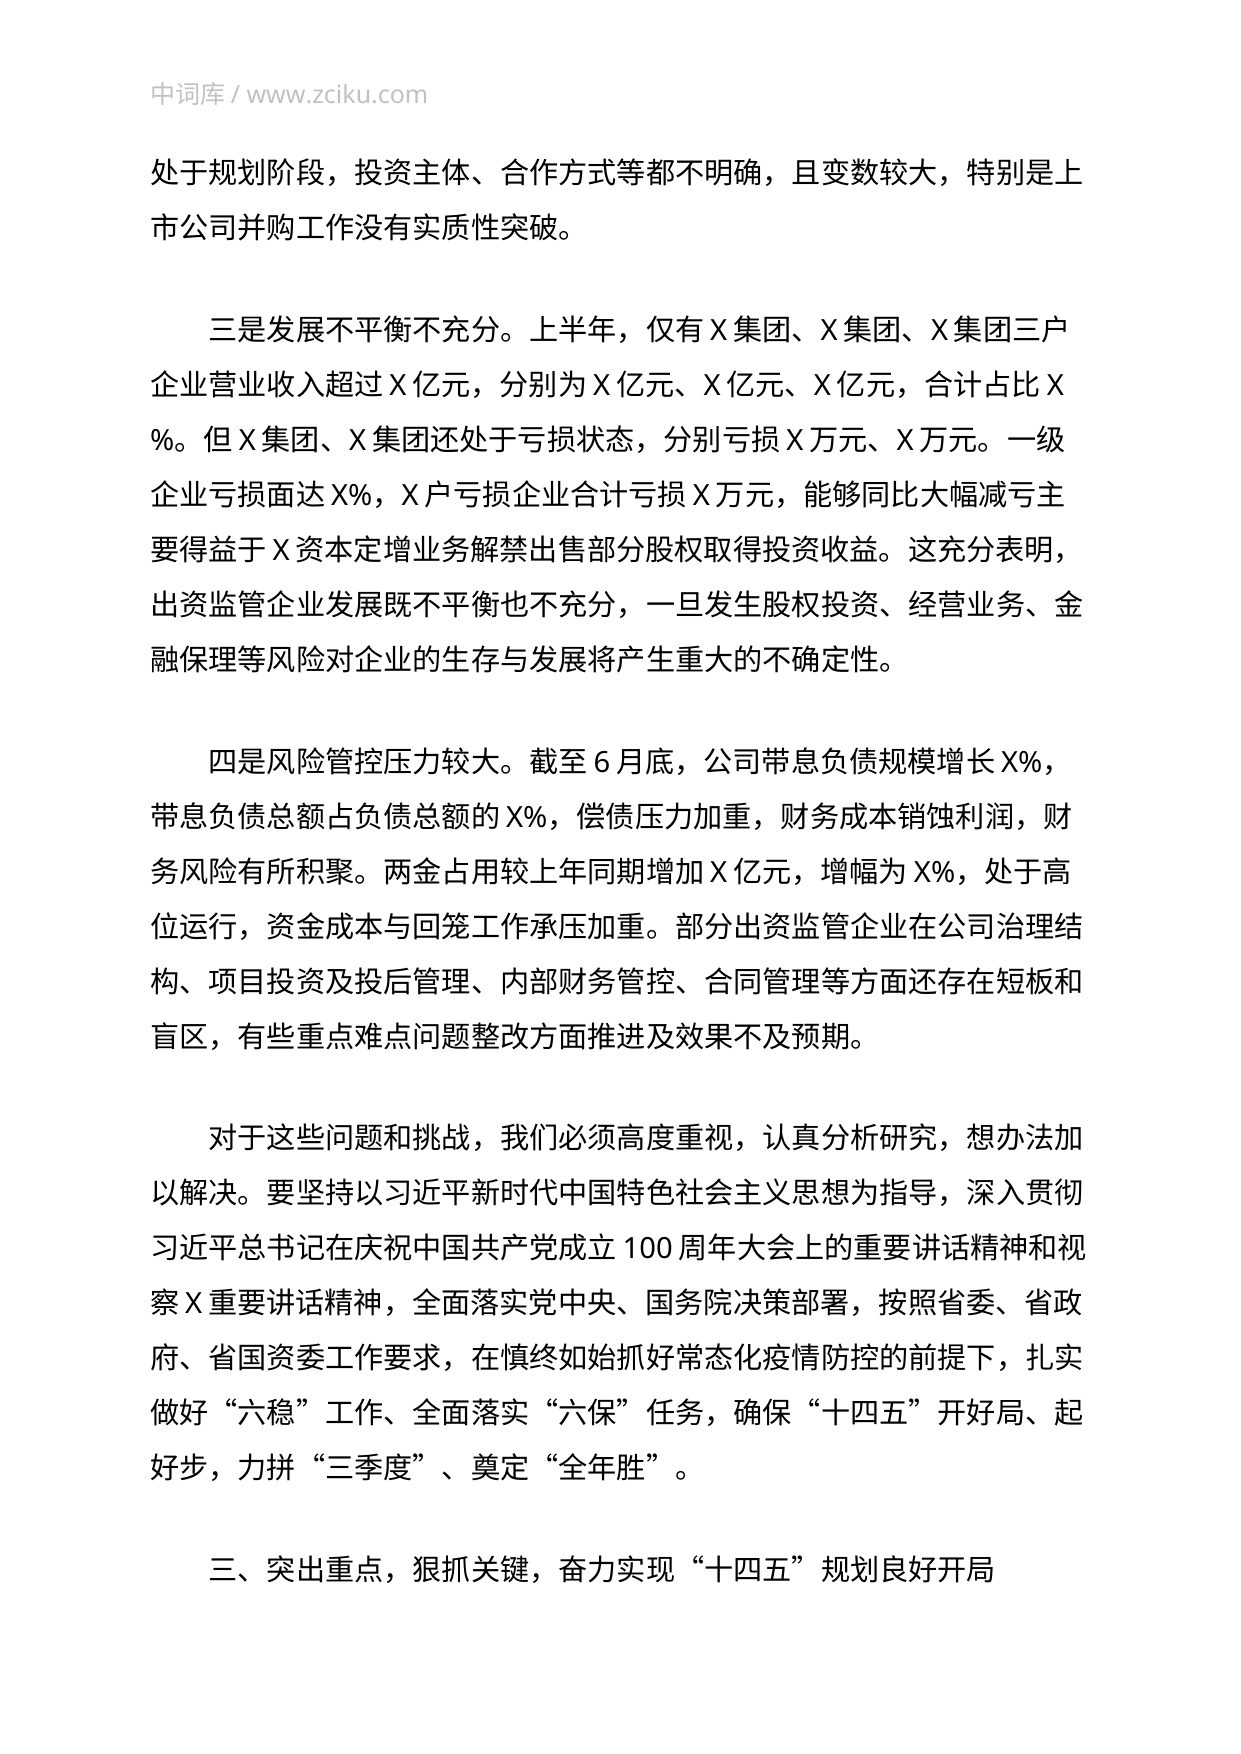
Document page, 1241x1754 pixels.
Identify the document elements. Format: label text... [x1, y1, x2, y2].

text 对于这些问题和挑战，我们必须高度重视，认真分析研究，想办法加以解决。要坚持以习近平新时代中国特色社会主义思想为指导，深入贯彻习近平总书记在庆祝中国共产党成立100周年大会上的重要讲话精神和视察X重要讲话精神，全面落实党中央、国务院决策部署，按照省委、省政府、省国资委工作要求，在慎终如始抓好常态化疫情防控的前提下，扎实做好“六稳”工作、全面落实“六保”任务，确保“十四五”开好局、起好步，力拼“三季度”、奠定“全年胜”。 [150, 1115, 1090, 1487]
text 三是发展不平衡不充分。上半年，仅有X集团、X集团、X集团三户企业营业收入超过X亿元，分别为X亿元、X亿元、X亿元，合计占比X%。但X集团、X集团还处于亏损状态，分别亏损X万元、X万元。一级企业亏损面达X%，X户亏损企业合计亏损X万元，能够同比大幅减亏主要得益于X资本定增业务解禁出售部分股权取得投资收益。这充分表明，出资监管企业发展既不平衡也不充分，一旦发生股权投资、经营业务、金融保理等风险对企业的生存与发展将产生重大的不确定性。 [150, 307, 1090, 679]
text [150, 150, 1090, 247]
text 四是风险管控压力较大。截至6月底，公司带息负债规模增长X%，带息负债总额占负债总额的X%，偿债压力加重，财务成本销蚀利润，财务风险有所积聚。两金占用较上年同期增加X亿元，增幅为X%，处于高位运行，资金成本与回笼工作承压加重。部分出资监管企业在公司治理结构、项目投资及投后管理、内部财务管控、合同管理等方面还存在短板和盲区，有些重点难点问题整改方面推进及效果不及预期。 [150, 738, 1090, 1055]
text 三、突出重点，狠抓关键，奋力实现“十四五”规划良好开局 [150, 1546, 1090, 1588]
